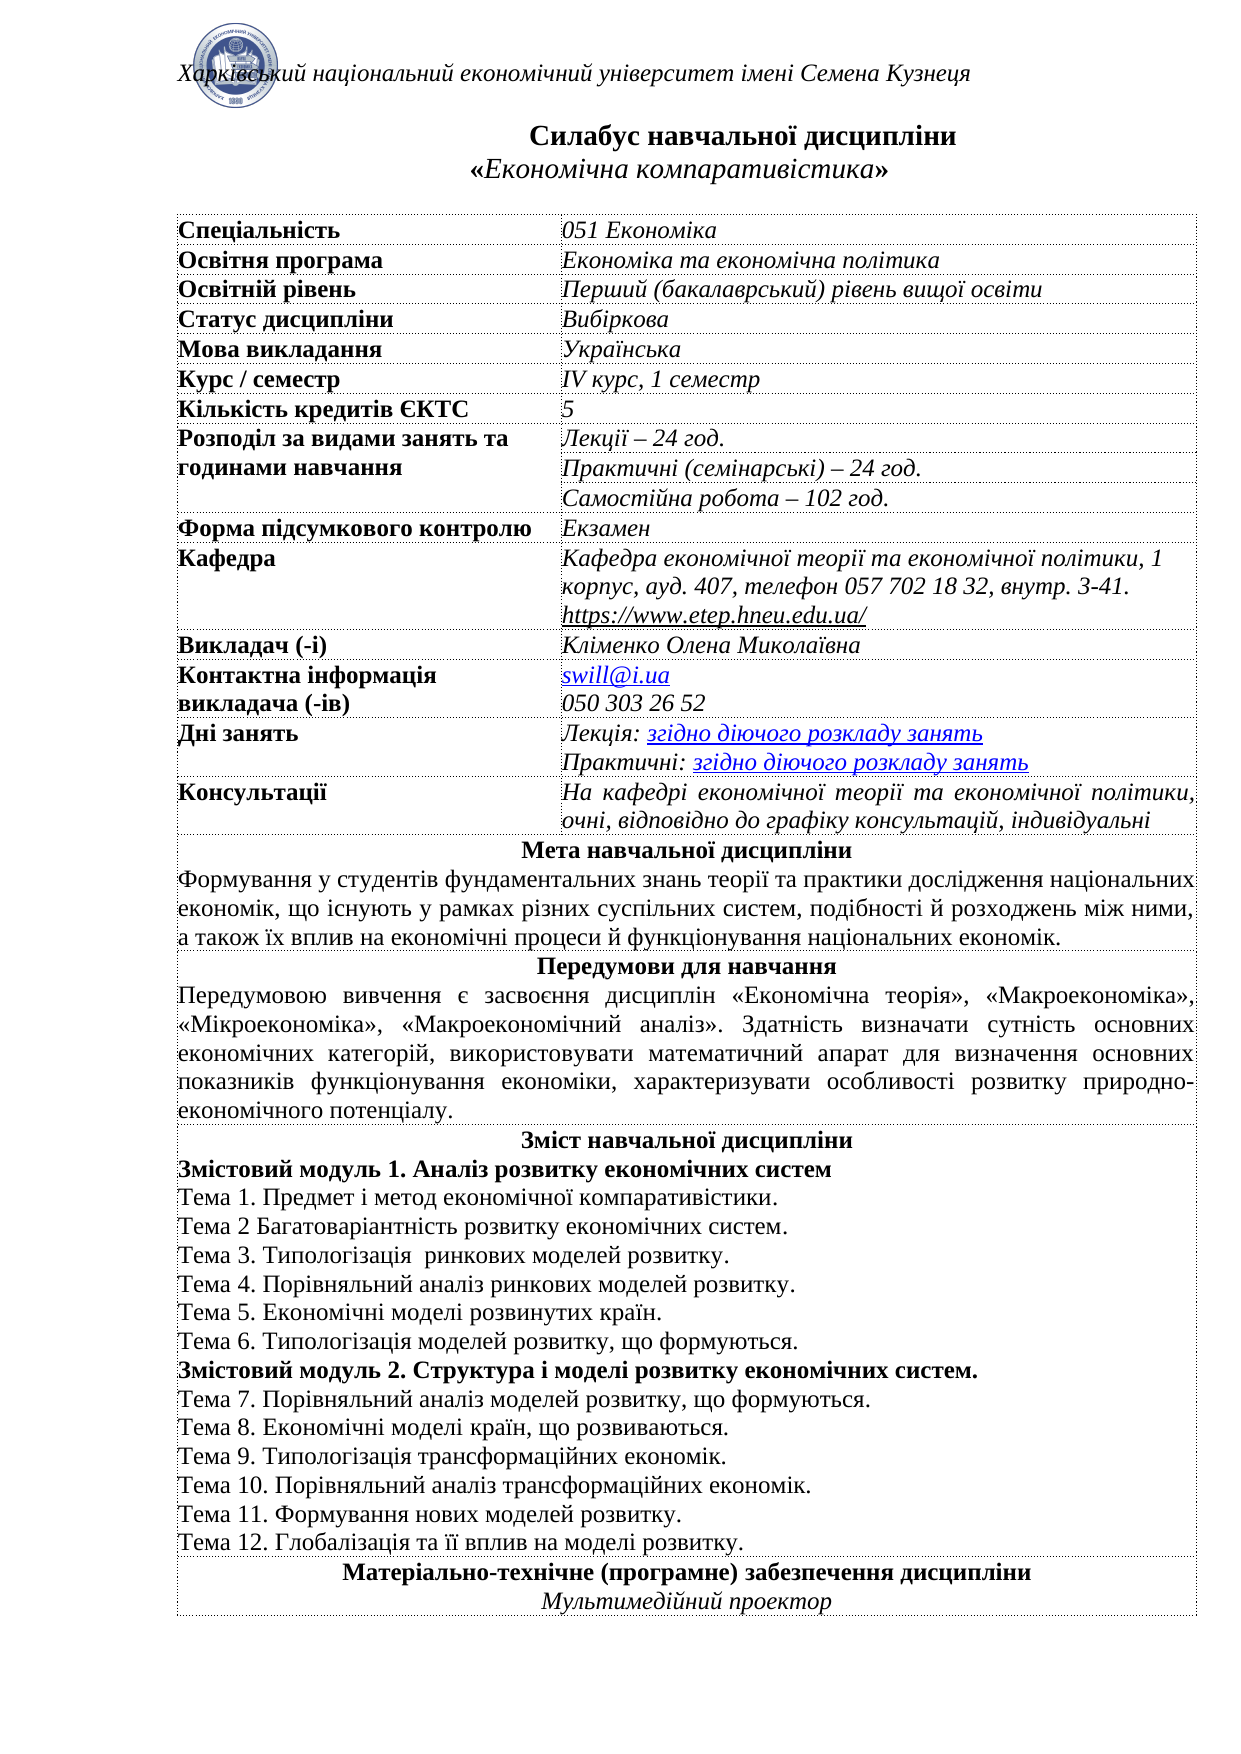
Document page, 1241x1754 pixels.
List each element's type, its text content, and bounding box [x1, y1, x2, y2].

table_cell swill@i.ua 050 303 26 52 [561, 659, 1196, 717]
table_cell Курс / семестр [177, 363, 561, 393]
table_cell IV курс, 1 семестр [561, 363, 1196, 393]
table_cell Практичні (семінарські) – 24 год. [561, 452, 1196, 482]
table_cell Дні занять [177, 717, 561, 776]
table_cell Перший (бакалаврський) рівень вищої освіти [561, 274, 1196, 303]
table_cell Освітній рівень [177, 274, 561, 303]
table_header 051 Економіка [561, 214, 1196, 244]
table_cell Екзамен [561, 512, 1196, 542]
table_cell Вибіркова [561, 303, 1196, 333]
table_cell На кафедрі економічної теорії та економічної політики, очні, відповідно до графіку консультацій, індивідуальні [561, 776, 1196, 834]
table_cell Лекції – 24 год. [561, 423, 1196, 452]
table_cell 5 [561, 393, 1196, 422]
table_cell Зміст навчальної дисципліни Змістовий модуль 1. Аналіз розвитку економічних систем Тема 1. Предмет і метод економічної компаративістики. Тема 2 Багатоваріантність розвитку економічних систем. Тема 3. Типологізація ринкових моделей розвитку. Тема 4. Порівняльний аналіз ринкових моделей розвитку. Тема 5. Економічні моделі розвинутих країн. Тема 6. Типологізація моделей розвитку, що формуються. Змістовий модуль 2. Структура і моделі розвитку економічних систем. Тема 7. Порівняльний аналіз моделей розвитку, що формуються. Тема 8. Економічні моделі країн, що розвиваються. Тема 9. Типологізація трансформаційних економік. Тема 10. Порівняльний аналіз трансформаційних економік. Тема 11. Формування нових моделей розвитку. Тема 12. Глобалізація та її вплив на моделі розвитку. [177, 1124, 1196, 1556]
text Силабус навчальної дисципліни «Економічна компаративістика» [177, 118, 1181, 185]
picture [177, 7, 293, 118]
table_cell Лекція: згідно діючого розкладу занять Практичні: згідно діючого розкладу занять [561, 717, 1196, 776]
table_cell Форма підсумкового контролю [177, 512, 561, 542]
table_cell Викладач (-і) [177, 629, 561, 659]
table_cell Мета навчальної дисципліни Формування у студентів фундаментальних знань теорії та практики дослідження національних економік, що існують у рамках різних суспільних систем, подібності й розходжень між ними, а також їх вплив на економічні процеси й функціонування національних економік. [177, 834, 1196, 950]
table_header Спеціальність [177, 214, 561, 244]
table_cell Економіка та економічна політика [561, 244, 1196, 273]
table_cell Кліменко Олена Миколаївна [561, 629, 1196, 659]
table_cell Кафедра [177, 542, 561, 629]
table_cell Розподіл за видами занять та годинами навчання [177, 423, 561, 512]
table_cell Кількість кредитів ЄКТС [177, 393, 561, 422]
table_cell Мова викладання [177, 333, 561, 363]
table_cell Консультації [177, 776, 561, 834]
table_cell Кафедра економічної теорії та економічної політики, 1 корпус, ауд. 407, телефон 057 702 18 32, внутр. 3-41. https://www.etep.hneu.edu.ua/ [561, 542, 1196, 629]
table_cell Контактна інформація викладача (-ів) [177, 659, 561, 717]
table_cell Статус дисципліни [177, 303, 561, 333]
table_cell Передумови для навчання Передумовою вивчення є засвоєння дисциплін «Економічна теорія», «Макроекономіка», «Мікроекономіка», «Макроекономічний аналіз». Здатність визначати сутність основних економічних категорій, використовувати математичний апарат для визначення основних показників функціонування економіки, характеризувати особливості розвитку природно-економічного потенціалу. [177, 950, 1196, 1124]
table_cell Освітня програма [177, 244, 561, 273]
table_cell Українська [561, 333, 1196, 363]
table_cell Матеріально-технічне (програмне) забезпечення дисципліни Мультимедійний проектор [177, 1556, 1196, 1615]
table_cell Самостійна робота – 102 год. [561, 482, 1196, 512]
